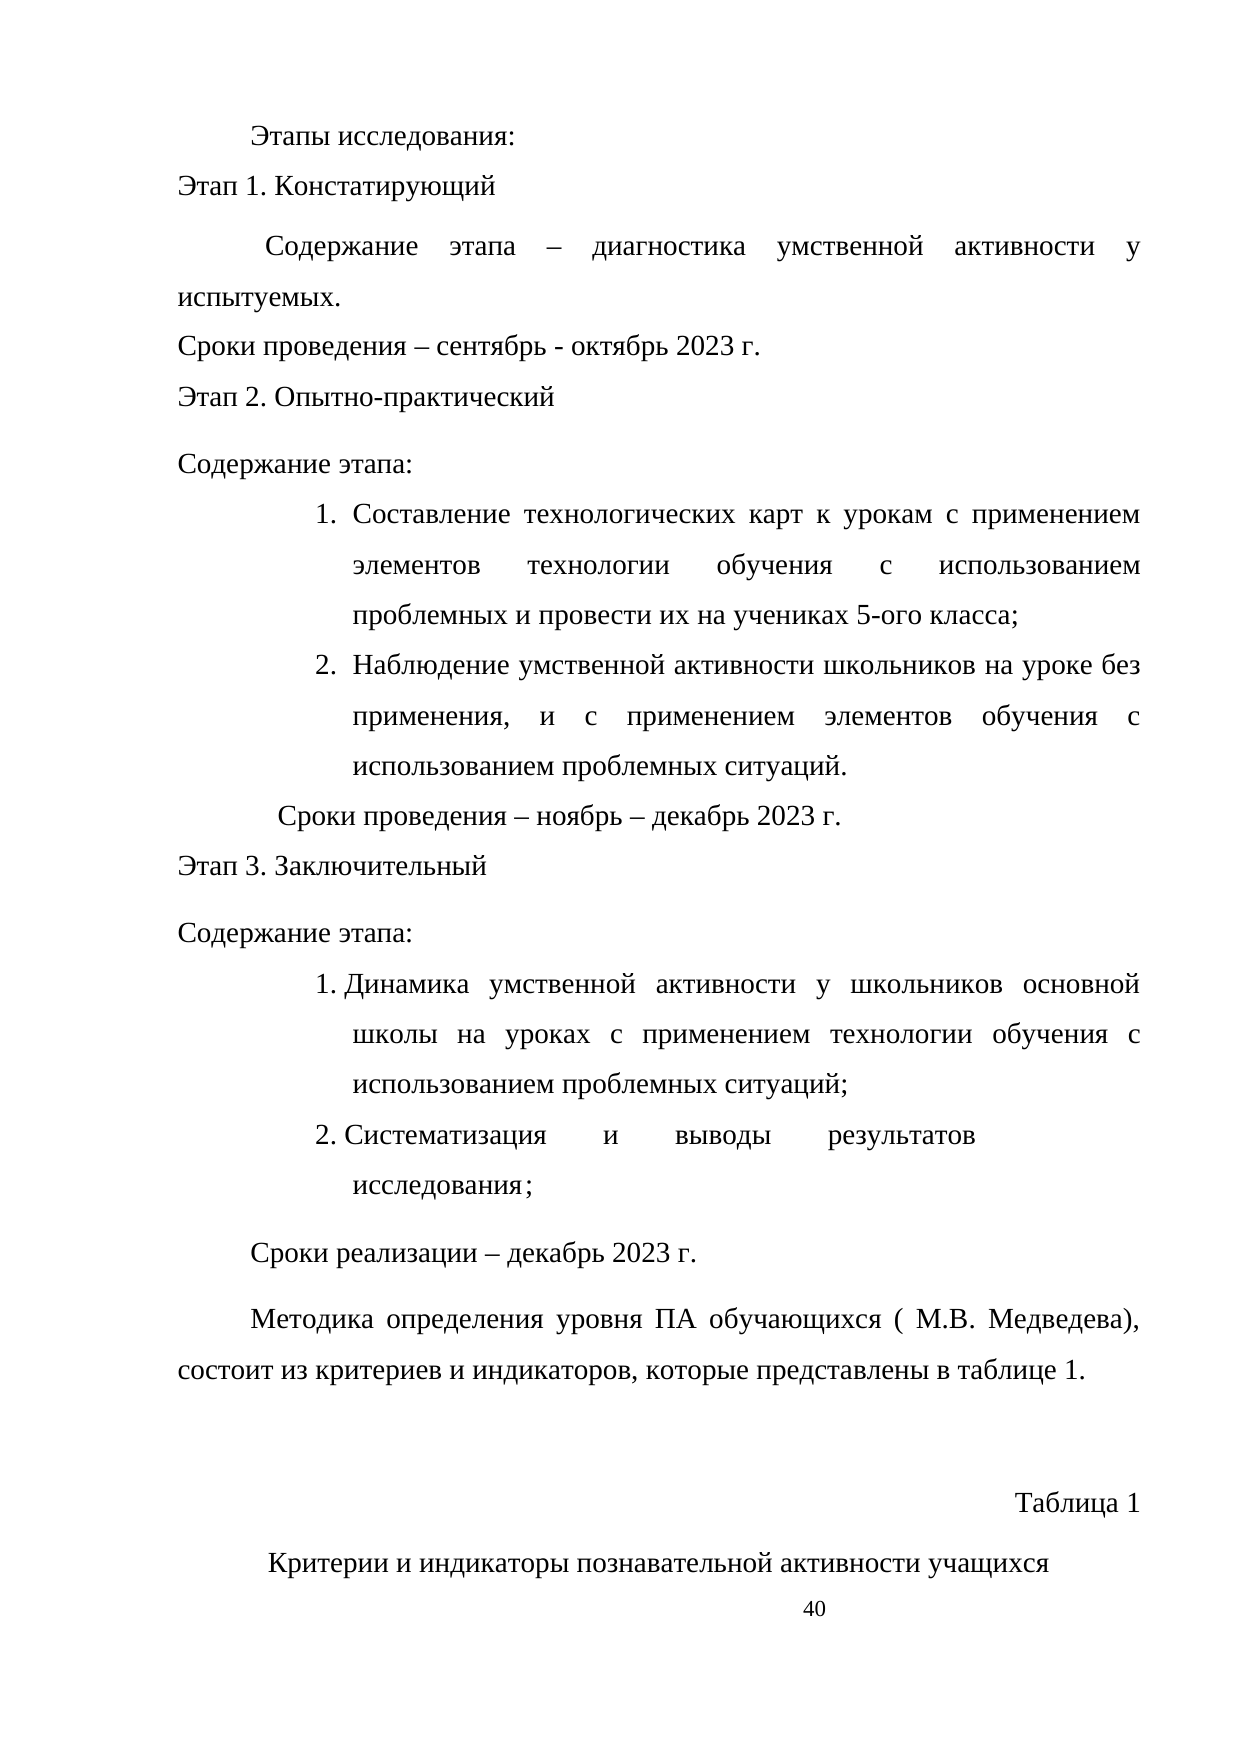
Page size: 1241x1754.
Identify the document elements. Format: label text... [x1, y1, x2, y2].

text Этапы исследования: [177, 118, 1141, 152]
text Сроки проведения – сентябрь - октябрь 2023 г. [177, 329, 1181, 362]
list Методика определения уровня ПА обучающихся ( М.В. Медведева), состоит из критериев и индикаторов, которые представлены в таблице 1. [177, 1302, 1141, 1385]
text Этап 3. Заключительный [177, 848, 652, 882]
list Наблюдение умственной активности школьников на уроке без применения, и с применением элементов обучения с использованием проблемных ситуаций. [315, 647, 1141, 782]
list Сроки реализации – декабрь 2023 г. [177, 1235, 1141, 1268]
text Содержание этапа: [177, 446, 609, 479]
text Содержание этапа: [177, 916, 652, 949]
list Таблица 1 [177, 1486, 1141, 1519]
text Критерии и индикаторы познавательной активности учащихся [177, 1545, 1140, 1579]
text Этап 1. Констатирующий [177, 168, 1141, 202]
text Сроки проведения – ноябрь – декабрь 2023 г. [277, 798, 1181, 832]
text Содержание этапа – диагностика умственной активности у испытуемых. [177, 228, 1141, 312]
list Систематизация и выводы результатов исследования ; [315, 1117, 976, 1201]
list Составление технологических карт к урокам с применением элементов технологии обучения с использованием проблемных и провести их на учениках 5-ого класса; [315, 496, 1141, 631]
list Динамика умственной активности у школьников основной школы на уроках с применением технологии обучения с использованием проблемных ситуаций; [315, 966, 1141, 1100]
text Этап 2. Опытно-практический [177, 379, 609, 412]
